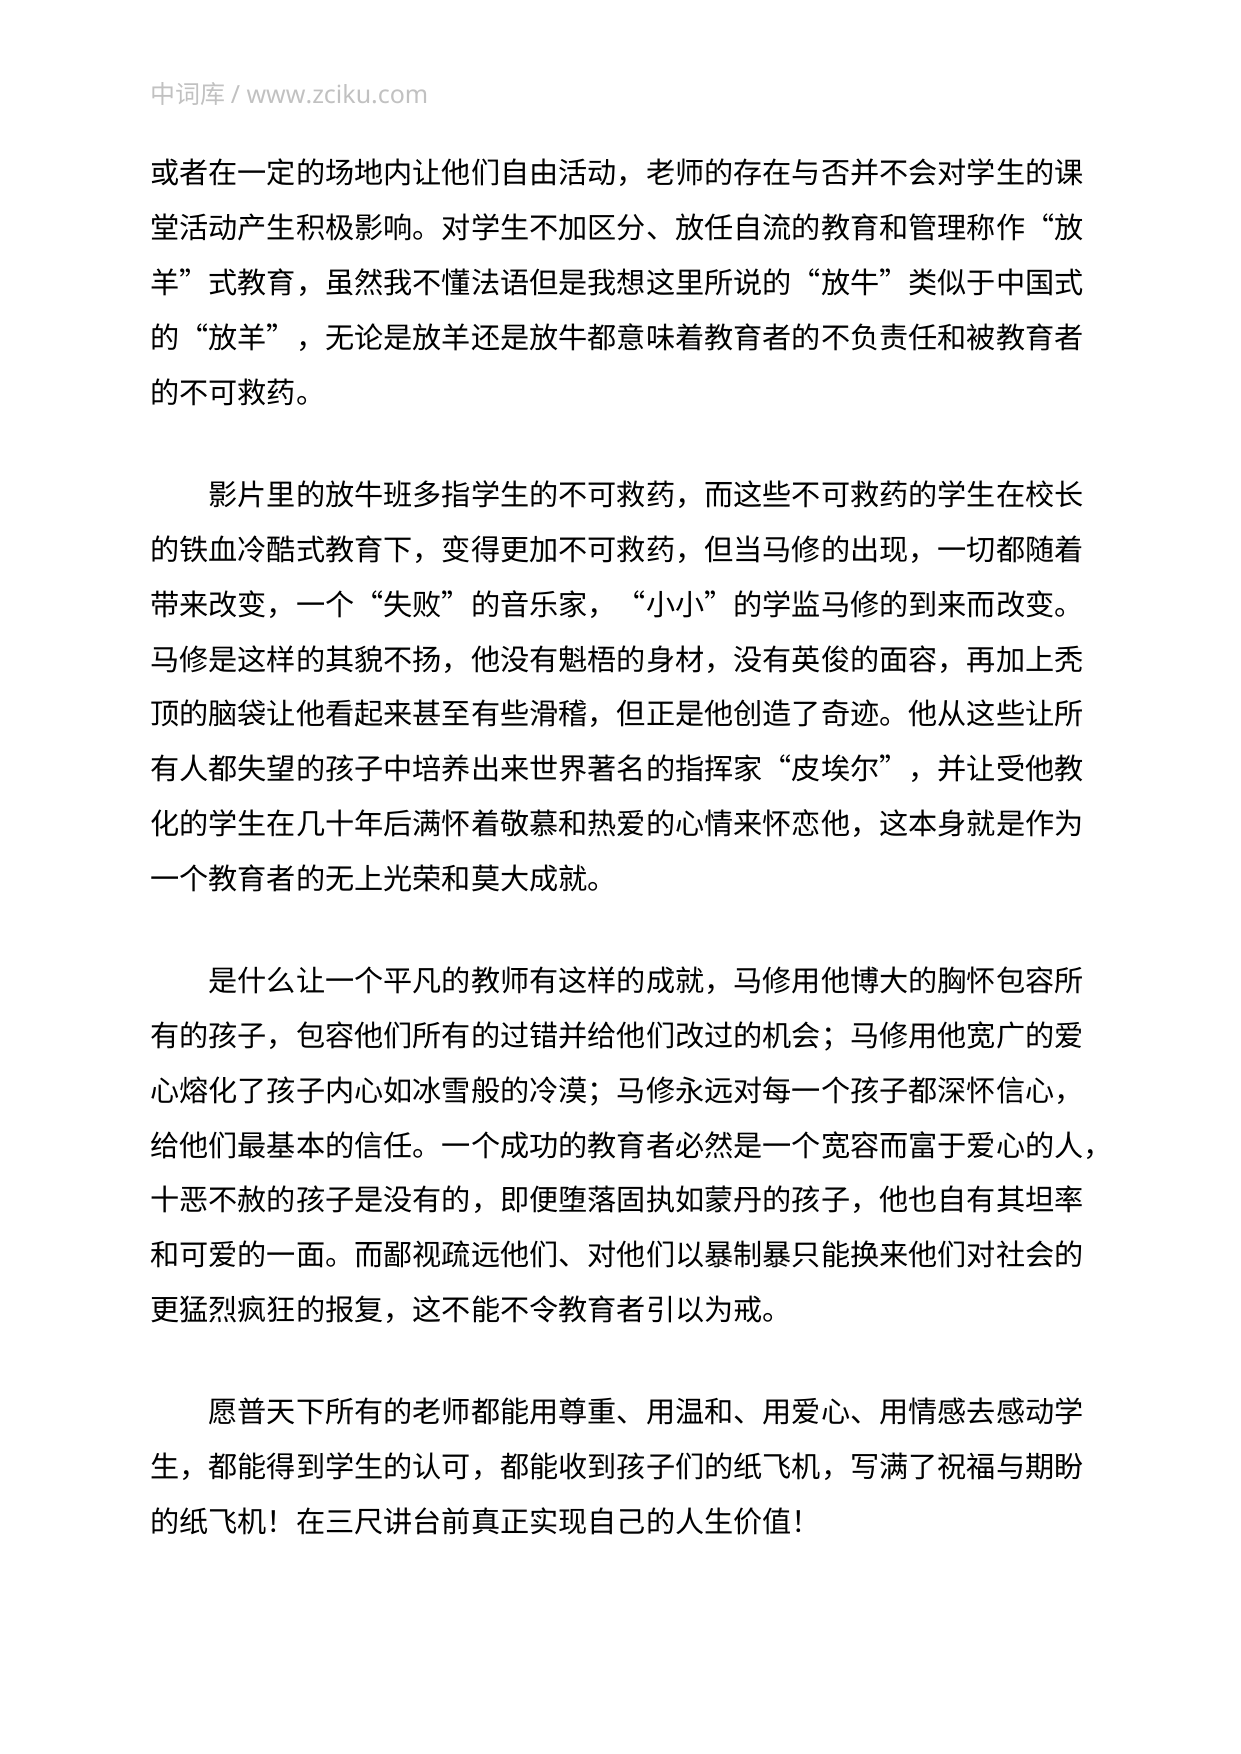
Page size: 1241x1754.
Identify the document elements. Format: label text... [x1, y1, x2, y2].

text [150, 150, 1090, 412]
text 影片里的放牛班多指学生的不可救药，而这些不可救药的学生在校长的铁血冷酷式教育下，变得更加不可救药，但当马修的出现，一切都随着带来改变，一个“失败”的音乐家，“小小”的学监马修的到来而改变。马修是这样的其貌不扬，他没有魁梧的身材，没有英俊的面容，再加上秃顶的脑袋让他看起来甚至有些滑稽，但正是他创造了奇迹。他从这些让所有人都失望的孩子中培养出来世界著名的指挥家“皮埃尔”，并让受他教化的学生在几十年后满怀着敬慕和热爱的心情来怀恋他，这本身就是作为一个教育者的无上光荣和莫大成就。 [150, 471, 1090, 898]
text 是什么让一个平凡的教师有这样的成就，马修用他博大的胸怀包容所有的孩子，包容他们所有的过错并给他们改过的机会；马修用他宽广的爱心熔化了孩子内心如冰雪般的冷漠；马修永远对每一个孩子都深怀信心，给他们最基本的信任。一个成功的教育者必然是一个宽容而富于爱心的人，十恶不赦的孩子是没有的，即便堕落固执如蒙丹的孩子，他也自有其坦率和可爱的一面。而鄙视疏远他们、对他们以暴制暴只能换来他们对社会的更猛烈疯狂的报复，这不能不令教育者引以为戒。 [150, 957, 1090, 1329]
text 愿普天下所有的老师都能用尊重、用温和、用爱心、用情感去感动学生，都能得到学生的认可，都能收到孩子们的纸飞机，写满了祝福与期盼的纸飞机！在三尺讲台前真正实现自己的人生价值！ [150, 1388, 1090, 1541]
